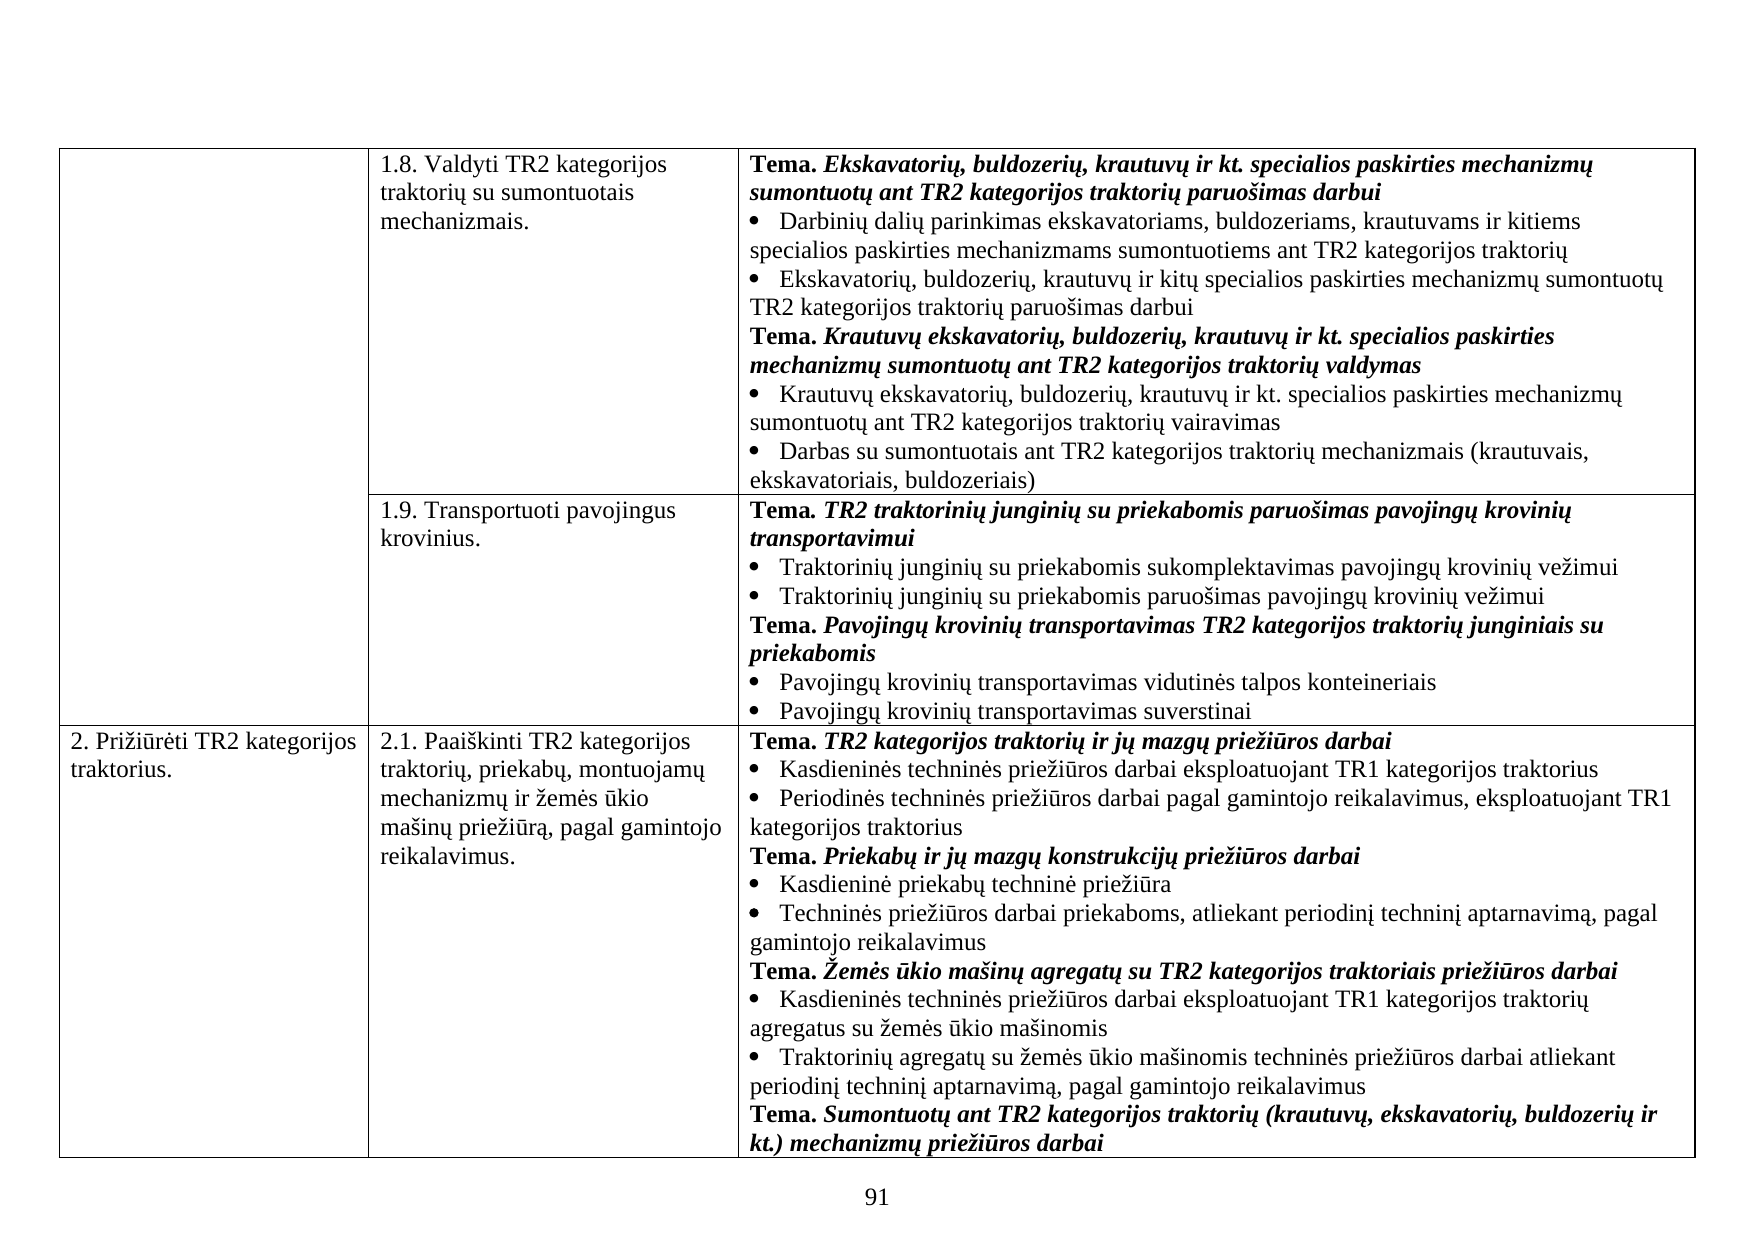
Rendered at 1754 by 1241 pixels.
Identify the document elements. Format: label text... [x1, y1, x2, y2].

table_cell Tema. TR2 traktorinių junginių su priekabomis paruošimas pavojingų krovinių transportavimui Traktorinių junginių su priekabomis sukomplektavimas pavojingų krovinių vežimui Traktorinių junginių su priekabomis paruošimas pavojingų krovinių vežimui Tema. Pavojingų krovinių transportavimas TR2 kategorijos traktorių junginiais su priekabomis Pavojingų krovinių transportavimas vidutinės talpos konteineriais Pavojingų krovinių transportavimas suverstinai [739, 495, 1694, 725]
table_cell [739, 726, 1694, 1157]
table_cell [60, 726, 368, 1157]
table_cell 1.8. Valdyti TR2 kategorijos traktorių su sumontuotais mechanizmais. [369, 149, 738, 494]
table_cell Tema. Ekskavatorių, buldozerių, krautuvų ir kt. specialios paskirties mechanizmų sumontuotų ant TR2 kategorijos traktorių paruošimas darbui Darbinių dalių parinkimas ekskavatoriams, buldozeriams, krautuvams ir kitiems specialios paskirties mechanizmams sumontuotiems ant TR2 kategorijos traktorių Ekskavatorių, buldozerių, krautuvų ir kitų specialios paskirties mechanizmų sumontuotų TR2 kategorijos traktorių paruošimas darbui Tema. Krautuvų ekskavatorių, buldozerių, krautuvų ir kt. specialios paskirties mechanizmų sumontuotų ant TR2 kategorijos traktorių valdymas Krautuvų ekskavatorių, buldozerių, krautuvų ir kt. specialios paskirties mechanizmų sumontuotų ant TR2 kategorijos traktorių vairavimas Darbas su sumontuotais ant TR2 kategorijos traktorių mechanizmais (krautuvais, ekskavatoriais, buldozeriais) [739, 149, 1694, 494]
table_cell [369, 726, 738, 1157]
table_cell 1.9. Transportuoti pavojingus krovinius. [369, 495, 738, 725]
